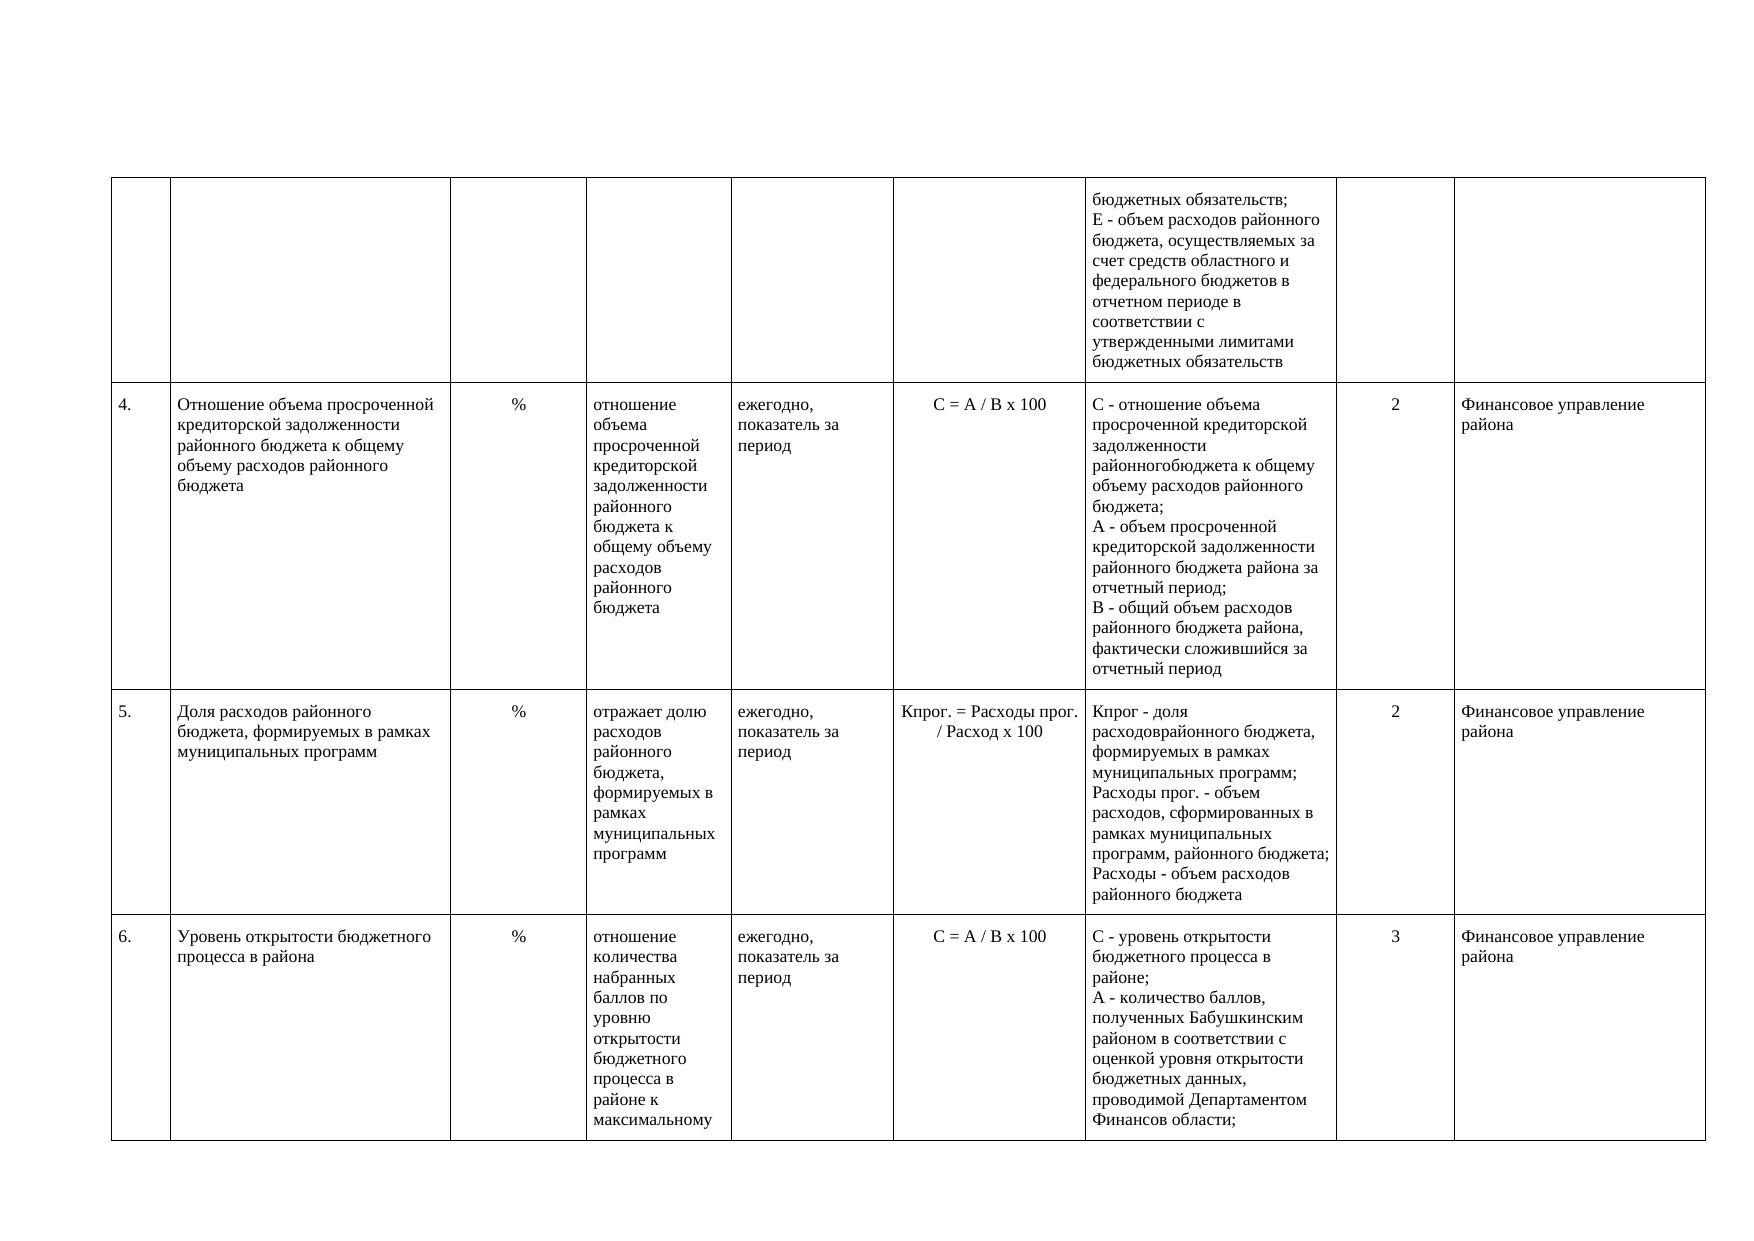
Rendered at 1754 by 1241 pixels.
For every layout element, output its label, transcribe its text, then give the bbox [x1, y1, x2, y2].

table_cell отношение объема просроченной кредиторской задолженности районного бюджета к общему объему расходов районного бюджета [587, 383, 731, 689]
table_cell Кпрог - доля расходоврайонного бюджета, формируемых в рамках муниципальных программ; Расходы прог. - объем расходов, сформированных в рамках муниципальных программ, районного бюджета; Расходы - объем расходов районного бюджета [1086, 690, 1336, 914]
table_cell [171, 178, 450, 382]
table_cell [587, 178, 731, 382]
table_cell 5. [112, 690, 170, 914]
table_cell Кпрог. = Расходы прог. / Расход x 100 [894, 690, 1085, 914]
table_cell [1086, 915, 1336, 1140]
table_cell % [451, 178, 586, 382]
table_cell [171, 915, 450, 1140]
table_cell C = A / B x 100 [894, 383, 1085, 689]
table_cell 3. [112, 178, 170, 382]
table_cell 3 [1337, 915, 1454, 1140]
table_cell % [451, 383, 586, 689]
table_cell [1086, 178, 1336, 382]
table_cell 2 [1337, 690, 1454, 914]
table_cell % [451, 690, 586, 914]
table_cell C = A / B x 100 [894, 915, 1085, 1140]
table_cell ежегодно, показатель за период [732, 690, 893, 914]
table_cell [1455, 178, 1705, 382]
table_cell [732, 178, 893, 382]
table_cell Отношение объема просроченной кредиторской задолженности районного бюджета к общему объему расходов районного бюджета [171, 383, 450, 689]
table_cell 6. [112, 915, 170, 1140]
table_cell % [451, 915, 586, 1140]
table_cell 4. [112, 383, 170, 689]
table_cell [1455, 915, 1705, 1140]
table_cell C - отношение объема просроченной кредиторской задолженности районногобюджета к общему объему расходов районного бюджета; A - объем просроченной кредиторской задолженности районного бюджета района за отчетный период; B - общий объем расходов районного бюджета района, фактически сложившийся за отчетный период [1086, 383, 1336, 689]
table_cell Финансовое управление района [1455, 690, 1705, 914]
table_cell отражает долю расходов районного бюджета, формируемых в рамках муниципальных программ [587, 690, 731, 914]
table_cell Финансовое управление района [1455, 383, 1705, 689]
table_cell ежегодно, показатель за период [732, 383, 893, 689]
table_cell 2 [1337, 178, 1454, 382]
table_cell 2 [1337, 383, 1454, 689]
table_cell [732, 915, 893, 1140]
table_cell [894, 178, 1085, 382]
table_cell Доля расходов районного бюджета, формируемых в рамках муниципальных программ [171, 690, 450, 914]
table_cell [587, 915, 731, 1140]
